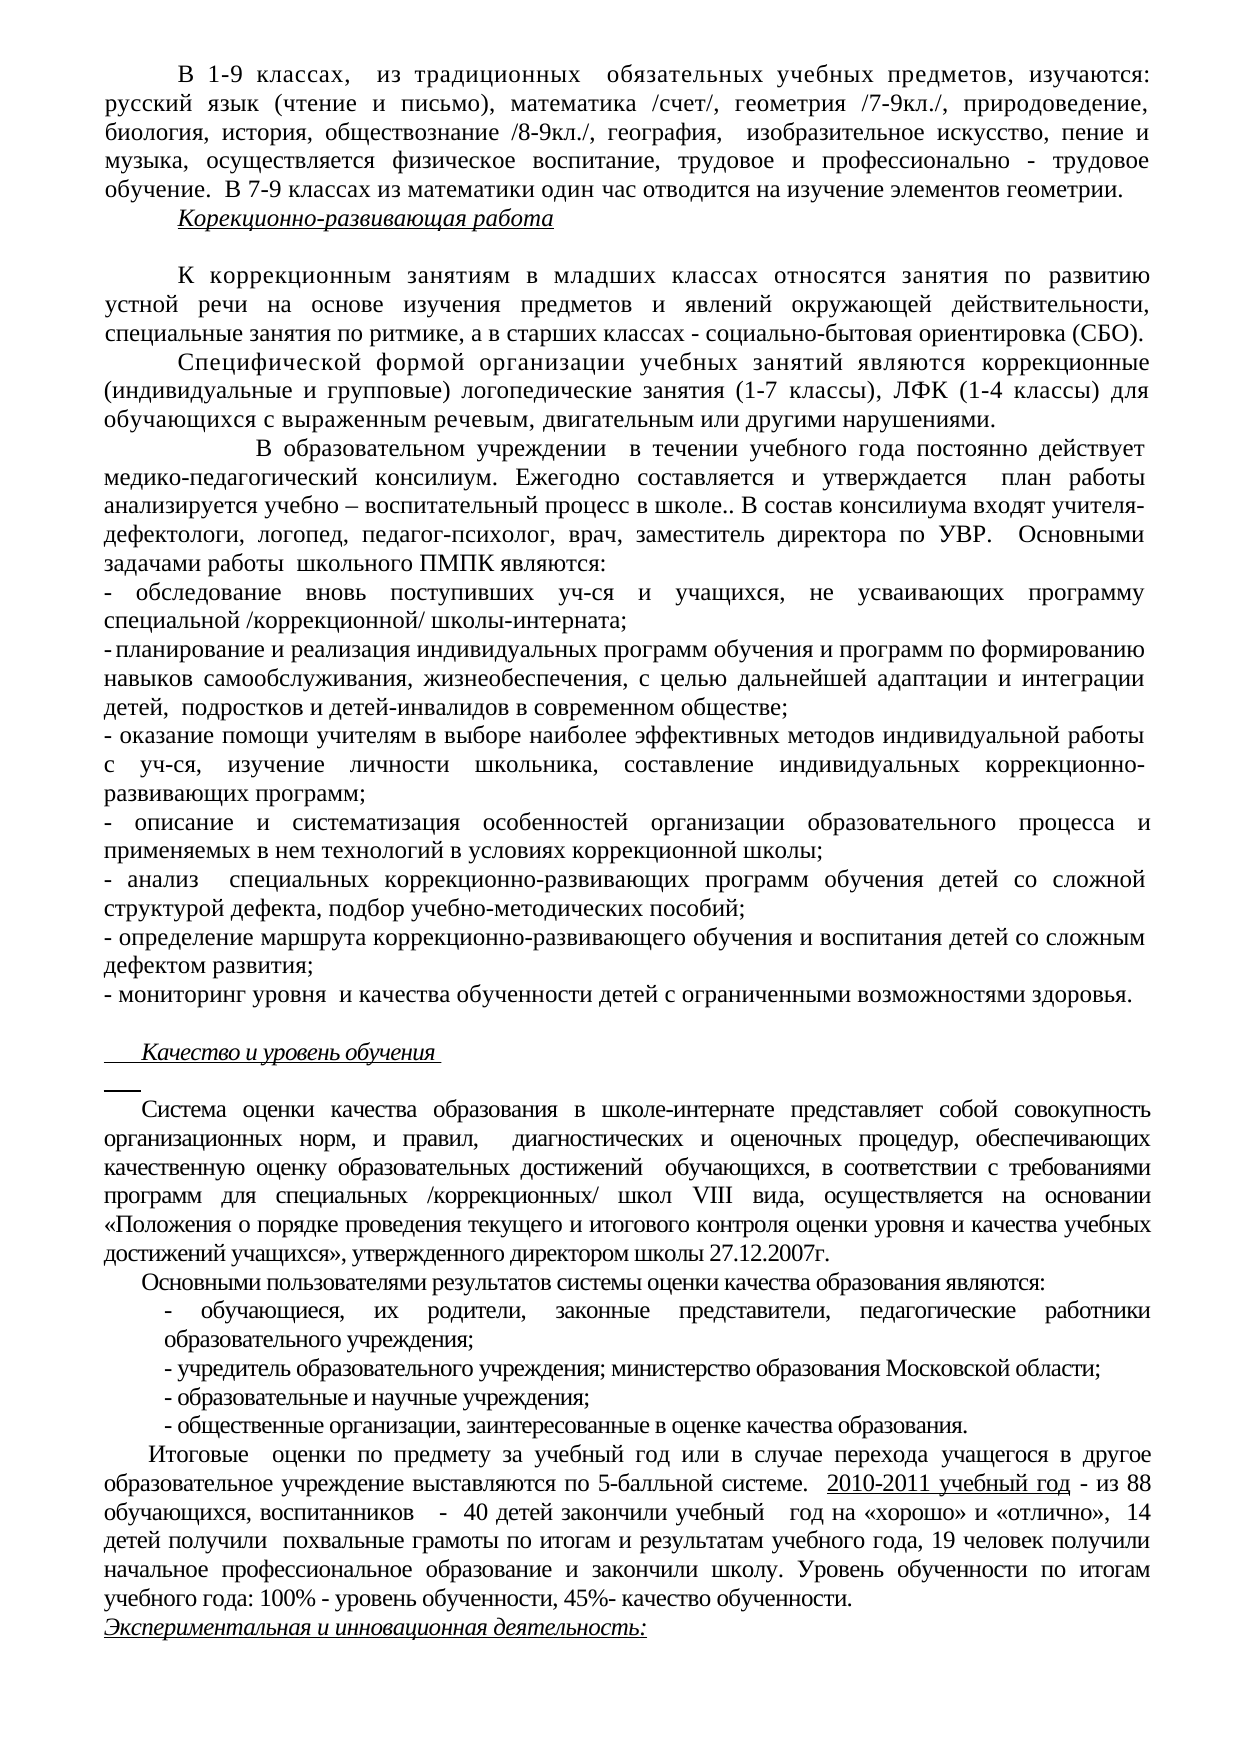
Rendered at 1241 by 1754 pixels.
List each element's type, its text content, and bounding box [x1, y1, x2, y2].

list Качество и уровень обучения [103, 1037, 1152, 1065]
text - мониторинг уровня и качества обученности детей с ограниченными возможностями здоровья. [103, 979, 1152, 1008]
text - описание и систематизация особенностей организации образовательного процесса и применяемых в нем технологий в условиях коррекционной школы; [103, 807, 1152, 864]
text - обучающиеся, их родители, законные представители, педагогические работники образовательного учреждения; [164, 1295, 1152, 1353]
text Специфической формой организации учебных занятий являются коррекционные (индивидуальные и групповые) логопедические занятия (1-7 классы), ЛФК (1-4 классы) для обучающихся с выраженным речевым, двигательным или другими нарушениями. [103, 347, 1150, 433]
text - определение маршрута коррекционно-развивающего обучения и воспитания детей со сложным дефектом развития; [103, 922, 1146, 979]
text - оказание помощи учителям в выборе наиболее эффективных методов индивидуальной работы с уч-ся, изучение личности школьника, составление индивидуальных коррекционно-развивающих программ; [103, 720, 1146, 807]
list Система оценки качества образования в школе-интернате представляет собой совокупность организационных норм, и правил, диагностических и оценочных процедур, обеспечивающих качественную оценку образовательных достижений обучающихся, в соответствии с требованиями программ для специальных /коррекционных/ школ VIII вида, осуществляется на основании «Положения о порядке проведения текущего и итогового контроля оценки уровня и качества учебных достижений учащихся», утвержденного директором школы 27.12.2007г. [103, 1094, 1152, 1267]
text К коррекционным занятиям в младших классах относятся занятия по развитию устной речи на основе изучения предметов и явлений окружающей действительности, специальные занятия по ритмике, а в старших классах - социально-бытовая ориентировка (СБО). [104, 260, 1150, 347]
text Экспериментальная и инновационная деятельность: [103, 1612, 1152, 1640]
text - планирование и реализация индивидуальных программ обучения и программ по формированию навыков самообслуживания, жизнеобеспечения, с целью дальнейшей адаптации и интеграции детей, подростков и детей-инвалидов в современном обществе; [103, 634, 1146, 720]
text В 1-9 классах, из традиционных обязательных учебных предметов, изучаются: русский язык (чтение и письмо), математика /счет/, геометрия /7-9кл./, природоведение, биология, история, обществознание /8-9кл./, география, изобразительное искусство, пение и музыка, осуществляется физическое воспитание, трудовое и профессионально - трудовое обучение. В 7-9 классах из математики один час отводится на изучение элементов геометрии. [104, 59, 1150, 203]
list Основными пользователями результатов системы оценки качества образования являются: [103, 1267, 1152, 1295]
text Корекционно-развивающая работа [104, 203, 1150, 232]
text В образовательном учреждении в течении учебного года постоянно действует медико-педагогический консилиум. Ежегодно составляется и утверждается план работы анализируется учебно – воспитательный процесс в школе.. В состав консилиума входят учителя-дефектологи, логопед, педагог-психолог, врач, заместитель директора по УВР. Основными задачами работы школьного ПМПК являются: [103, 433, 1146, 577]
text - общественные организации, заинтересованные в оценке качества образования. [164, 1410, 1152, 1439]
text - учредитель образовательного учреждения; министерство образования Московской области; [164, 1353, 1152, 1382]
text Итоговые оценки по предмету за учебный год или в случае перехода учащегося в другое образовательное учреждение выставляются по 5-балльной системе. 2010-2011 учебный год - из 88 обучающихся, воспитанников - 40 детей закончили учебный год на «хорошо» и «отлично», 14 детей получили похвальные грамоты по итогам и результатам учебного года, 19 человек получили начальное профессиональное образование и закончили школу. Уровень обученности по итогам учебного года: 100% - уровень обученности, 45%- качество обученности. [103, 1439, 1152, 1612]
text - обследование вновь поступивших уч-ся и учащихся, не усваивающих программу специальной /коррекционной/ школы-интерната; [103, 577, 1146, 634]
text - образовательные и научные учреждения; [164, 1382, 1152, 1410]
text - анализ специальных коррекционно-развивающих программ обучения детей со сложной структурой дефекта, подбор учебно-методических пособий; [103, 864, 1146, 922]
